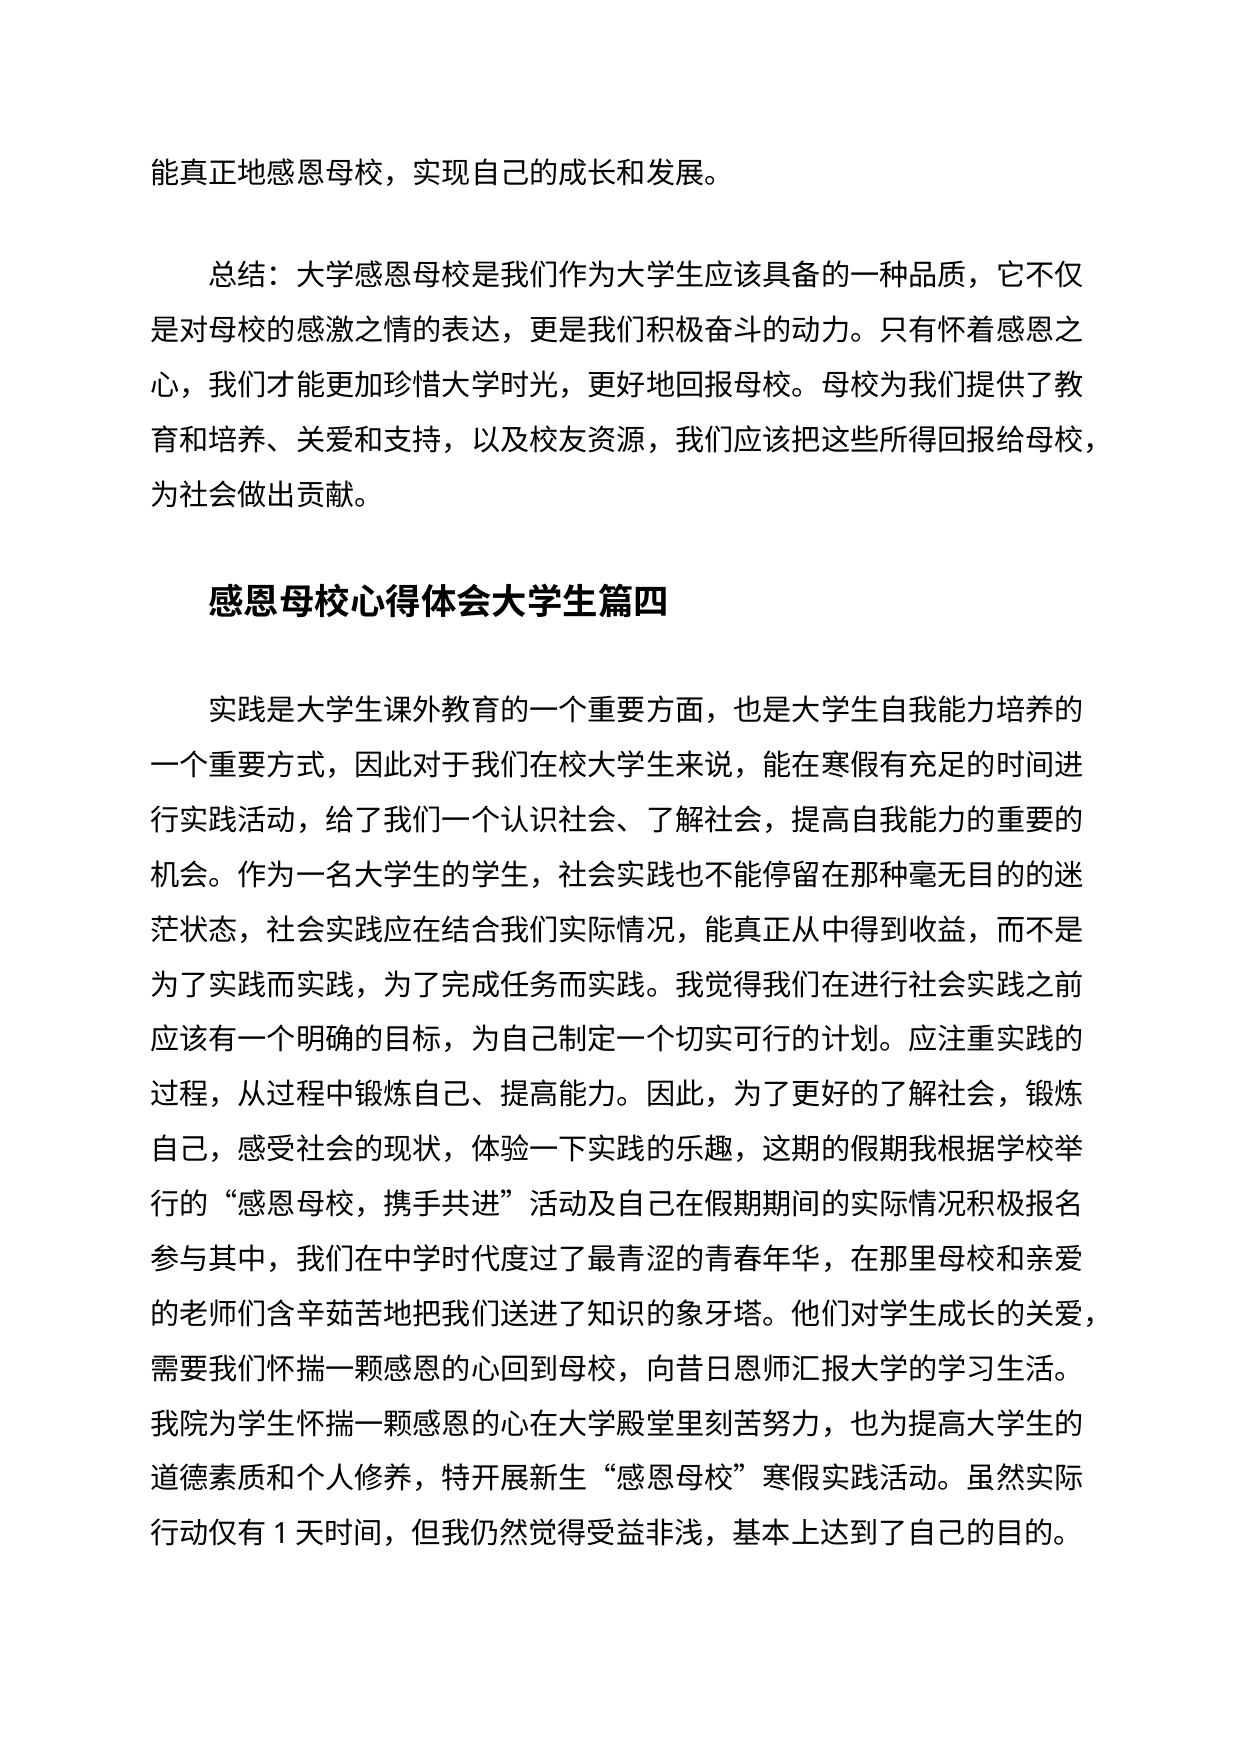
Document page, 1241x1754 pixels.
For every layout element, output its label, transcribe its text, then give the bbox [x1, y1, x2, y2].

text 感恩母校心得体会大学生篇四 [150, 573, 1090, 624]
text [150, 687, 1090, 1552]
text 总结：大学感恩母校是我们作为大学生应该具备的一种品质，它不仅是对母校的感激之情的表达，更是我们积极奋斗的动力。只有怀着感恩之心，我们才能更加珍惜大学时光，更好地回报母校。母校为我们提供了教育和培养、关爱和支持，以及校友资源，我们应该把这些所得回报给母校，为社会做出贡献。 [150, 252, 1090, 514]
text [150, 150, 1090, 192]
